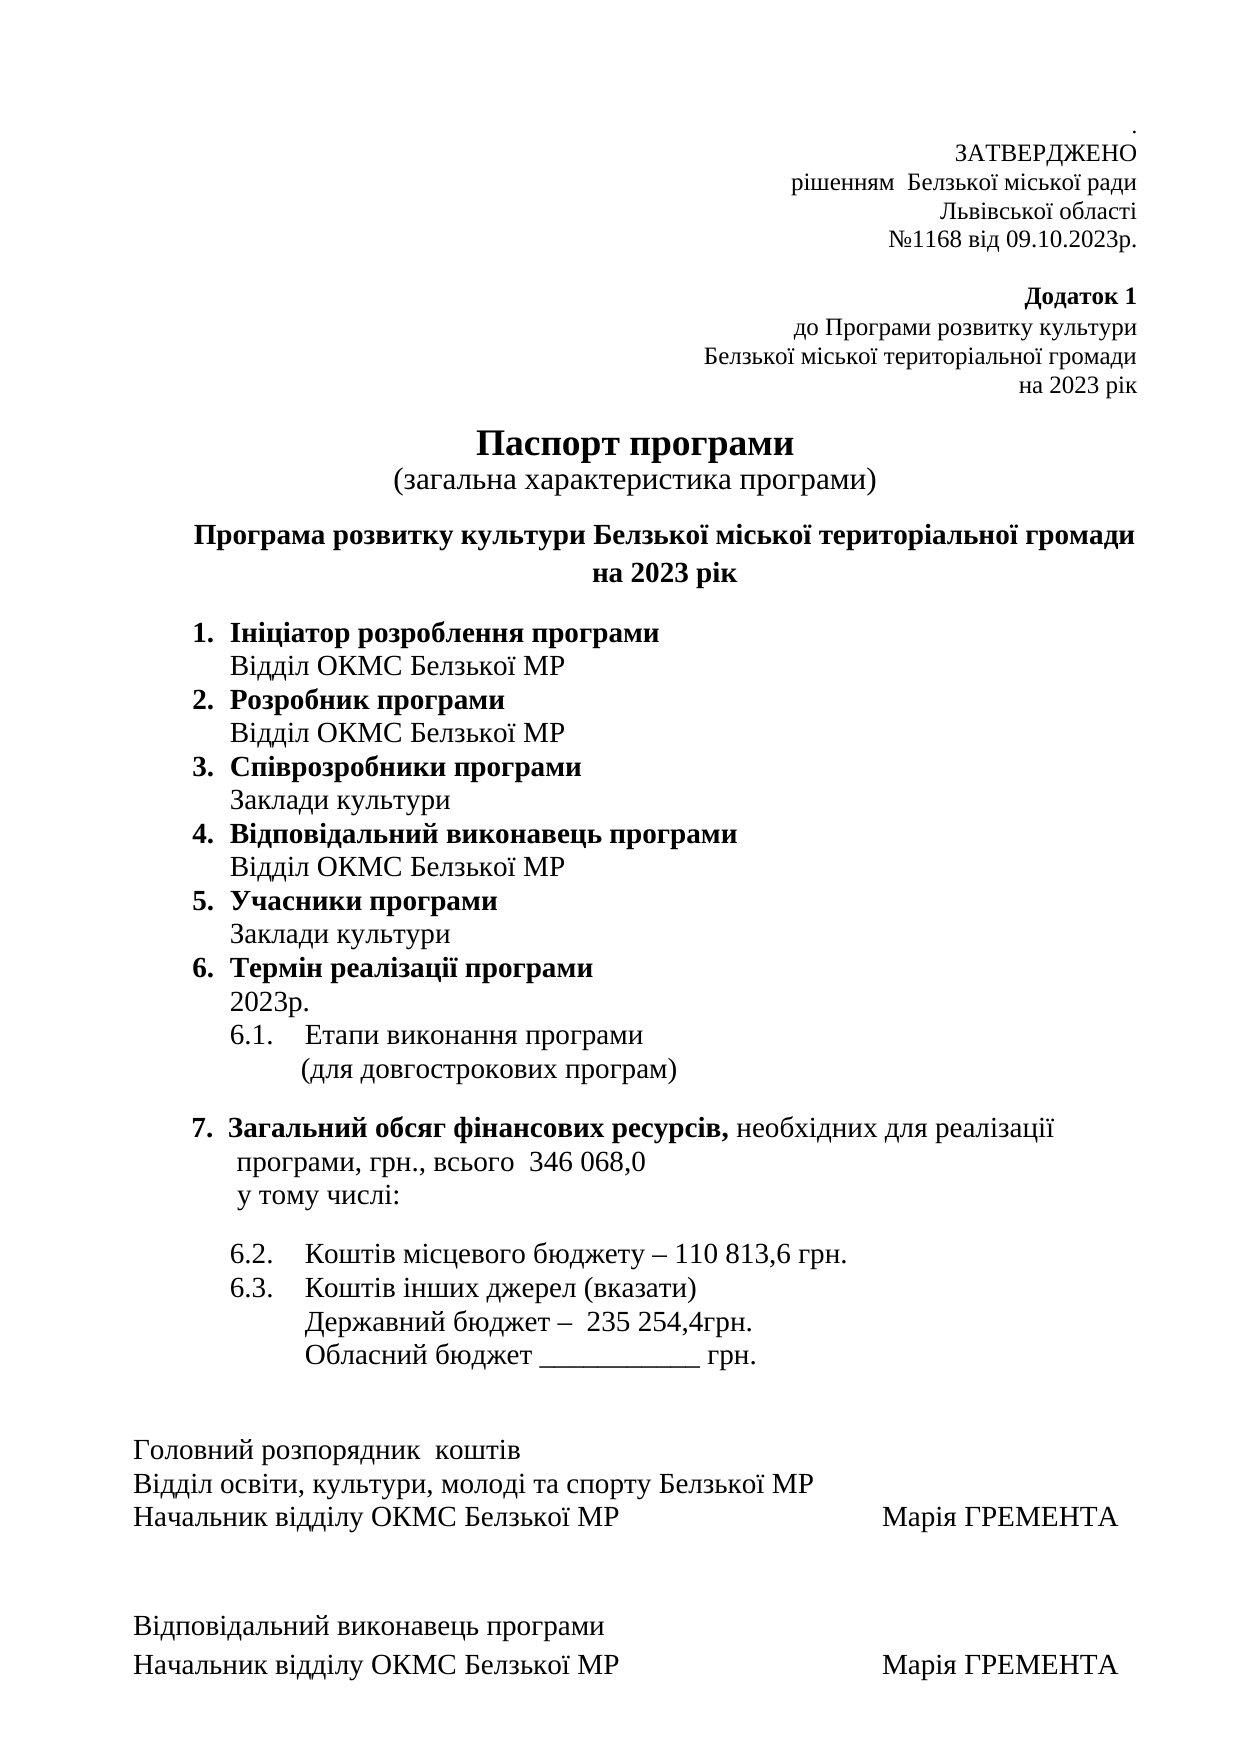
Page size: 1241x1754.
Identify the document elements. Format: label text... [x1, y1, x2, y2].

text Програма розвитку культури Белзької міської територіальної громади на 2023 рік [192, 517, 1137, 589]
text Додаток 1 [133, 281, 1137, 310]
text Державний бюджет – 235 254,4грн. [304, 1304, 1137, 1337]
text Заклади культури [229, 782, 1137, 816]
text у тому числі: [229, 1177, 1137, 1211]
text програми, грн., всього 346 068,0 [133, 1144, 1137, 1177]
text рішенням Белзької міської ради [133, 167, 1137, 196]
text Відділ ОКМС Белзької МР [229, 849, 1137, 883]
list Розробник програми [192, 682, 1137, 715]
text Белзької міської територіальної громади [133, 341, 1137, 370]
text Обласний бюджет ___________ грн. [304, 1337, 1137, 1371]
text 7. Загальний обсяг фінансових ресурсів, необхідних для реалізації [133, 1110, 1137, 1144]
text Відділ ОКМС Белзької МР [229, 648, 1137, 682]
text Відділ ОКМС Белзької МР [229, 715, 1137, 749]
text на 2023 рік [133, 370, 1137, 398]
list Відповідальний виконавець програми [192, 816, 1137, 849]
list Етапи виконання програми [229, 1017, 1137, 1051]
text Заклади культури [229, 917, 1137, 950]
text №1168 від 09.10.2023р. [133, 224, 1137, 253]
text (для довгострокових програм) [133, 1051, 1137, 1084]
text Відділ освіти, культури, молоді та спорту Белзької МР Начальник відділу ОКМС Белзької МР Марія ГРЕМЕНТА [133, 1466, 1137, 1533]
list Коштів місцевого бюджету – 110 813,6 грн. [229, 1237, 1137, 1270]
text до Програми розвитку культури [133, 312, 1137, 341]
text Львівської області [133, 196, 1137, 224]
text Відповідальний виконавець програми Начальник відділу ОКМС Белзької МР Марія ГРЕМЕНТА [133, 1608, 1137, 1680]
text Паспорт програми (загальна характеристика програми) [133, 425, 1137, 496]
text Головний розпорядник коштів [133, 1432, 1137, 1466]
list Коштів інших джерел (вказати) [229, 1270, 1137, 1304]
list Ініціатор розроблення програми [192, 615, 1137, 648]
list Термін реалізації програми 2023р. [192, 950, 1137, 1017]
list Співрозробники програми [192, 749, 1137, 782]
list Учасники програми [192, 883, 1137, 917]
text . ЗАТВЕРДЖЕНО [133, 112, 1137, 167]
